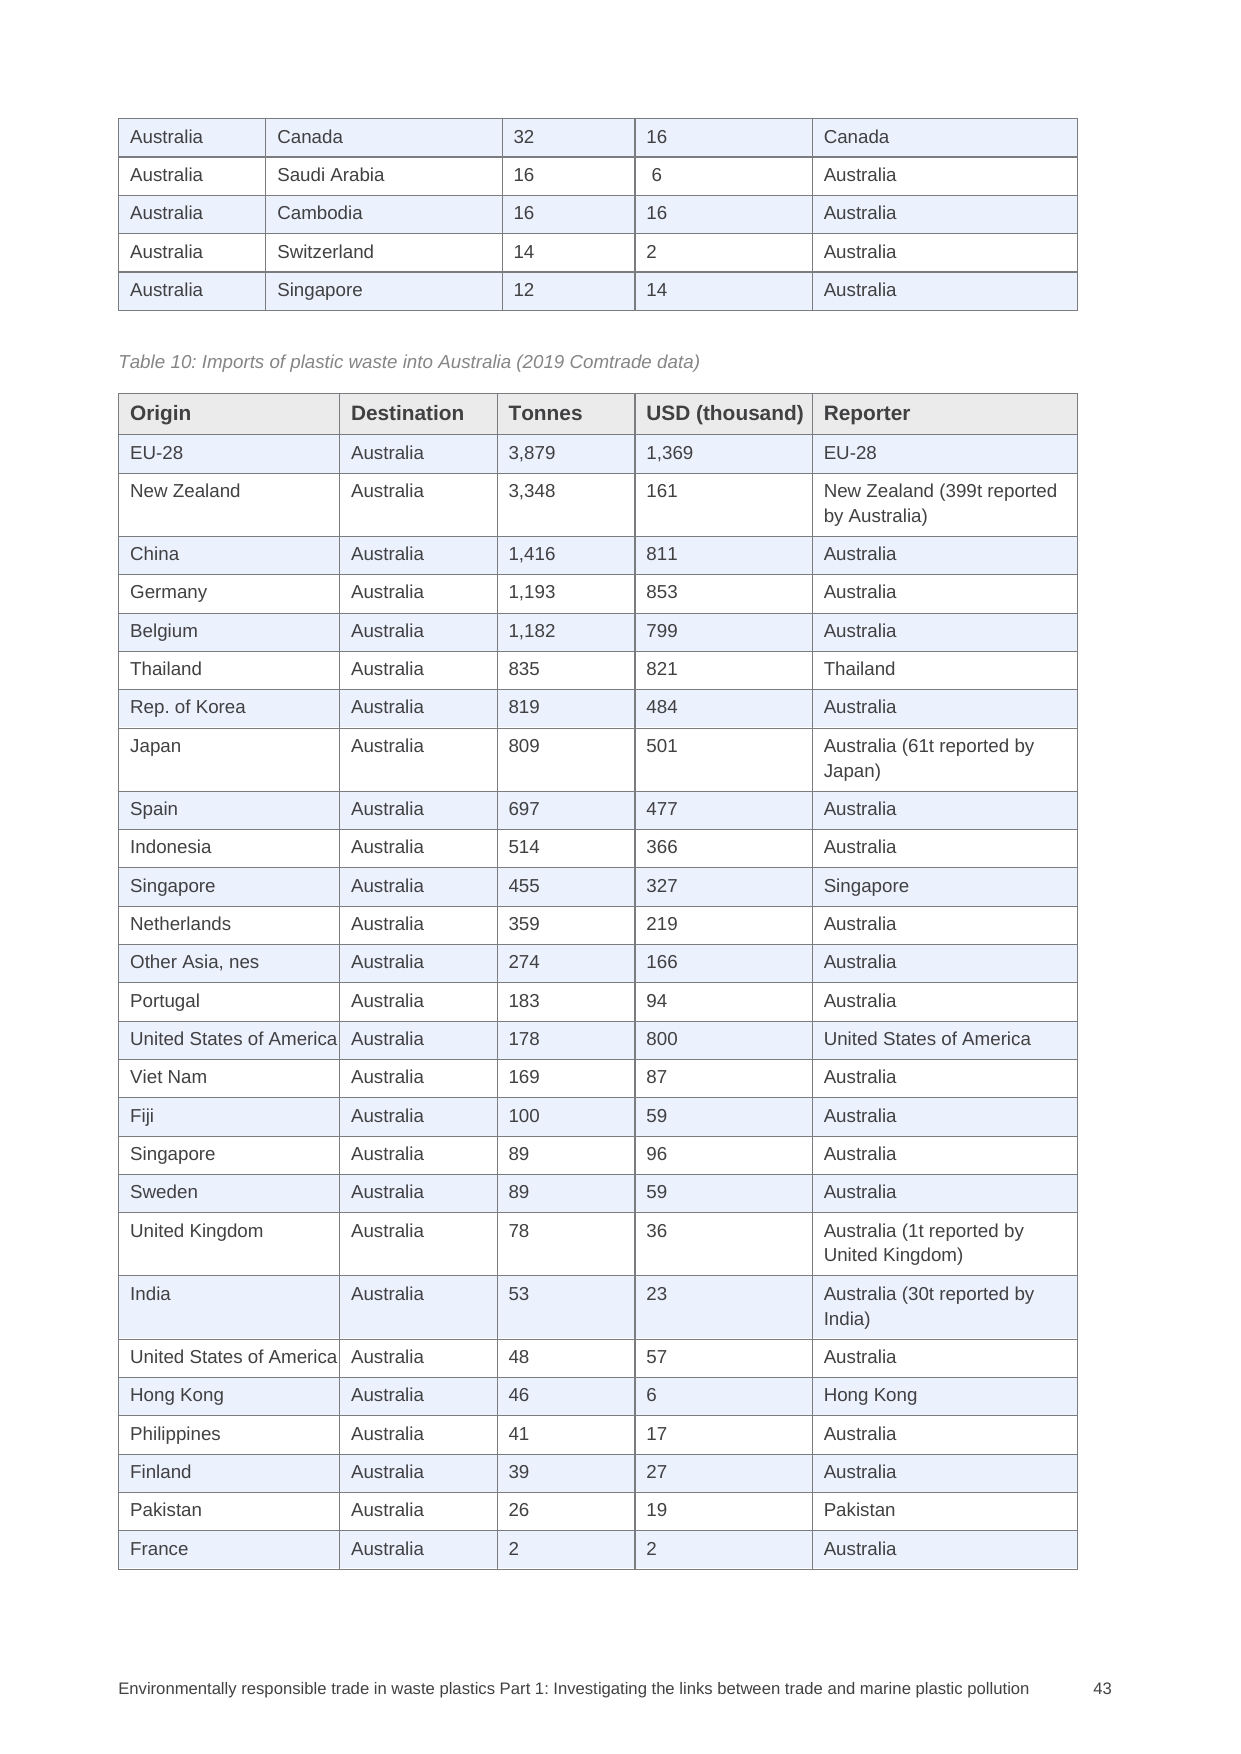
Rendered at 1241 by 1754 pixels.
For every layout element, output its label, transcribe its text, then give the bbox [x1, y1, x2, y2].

table_cell Saudi Arabia [266, 158, 502, 195]
table_cell Australia [813, 690, 1077, 727]
table_cell Australia (1t reported by United Kingdom) [813, 1213, 1077, 1275]
table_cell 23 [636, 1276, 812, 1338]
table_cell 78 [498, 1213, 634, 1275]
table_cell Canada [266, 119, 502, 156]
table_cell 697 [498, 792, 634, 829]
table_cell Australia [813, 1340, 1077, 1377]
table_cell EU-28 [813, 435, 1077, 473]
table_cell 53 [498, 1276, 634, 1338]
table_cell Australia [119, 273, 265, 310]
table_cell 178 [498, 1022, 634, 1059]
table_cell 89 [498, 1137, 634, 1174]
table_cell Australia [340, 1455, 497, 1492]
table_cell 32 [503, 119, 634, 156]
table_cell 359 [498, 907, 634, 944]
table_cell 327 [636, 868, 812, 906]
table_cell 809 [498, 729, 634, 791]
table_cell Philippines [119, 1416, 339, 1453]
table_cell Australia [340, 474, 497, 536]
table_cell 94 [636, 983, 812, 1021]
table_cell 2 [498, 1531, 634, 1568]
table_cell 821 [636, 652, 812, 689]
table_cell Australia [340, 868, 497, 906]
table_cell 26 [498, 1493, 634, 1530]
table_cell 166 [636, 945, 812, 982]
table_cell Sweden [119, 1175, 339, 1212]
table_cell 57 [636, 1340, 812, 1377]
table_cell Indonesia [119, 830, 339, 867]
table_cell Pakistan [119, 1493, 339, 1530]
table_cell Australia [813, 196, 1077, 233]
table_cell United Kingdom [119, 1213, 339, 1275]
table_cell Cambodia [266, 196, 502, 233]
table_cell 96 [636, 1137, 812, 1174]
table_cell 1,416 [498, 537, 634, 574]
table_cell Australia [340, 907, 497, 944]
table_cell 59 [636, 1175, 812, 1212]
table_cell Pakistan [813, 1493, 1077, 1530]
table_cell EU-28 [119, 435, 339, 473]
table_cell 46 [498, 1378, 634, 1415]
table_cell Australia [340, 1137, 497, 1174]
table_cell 835 [498, 652, 634, 689]
table_cell Australia [119, 234, 265, 271]
table_cell Australia [340, 690, 497, 727]
table_cell Singapore [119, 1137, 339, 1174]
table_cell 36 [636, 1213, 812, 1275]
table_cell 3,348 [498, 474, 634, 536]
table_cell United States of America [813, 1022, 1077, 1059]
table_cell 16 [503, 158, 634, 195]
table_cell 2 [636, 234, 812, 271]
table_cell 183 [498, 983, 634, 1021]
table_cell Australia [813, 273, 1077, 310]
table_cell Australia [813, 830, 1077, 867]
table_cell Australia [813, 1098, 1077, 1136]
table_header Origin [119, 394, 339, 434]
table_cell 819 [498, 690, 634, 727]
table_cell 14 [503, 234, 634, 271]
table_cell France [119, 1531, 339, 1568]
table_cell Thailand [119, 652, 339, 689]
table_cell Australia [813, 1455, 1077, 1492]
table_cell 1,193 [498, 575, 634, 612]
table_cell Australia [340, 575, 497, 612]
table_cell 514 [498, 830, 634, 867]
table_cell Hong Kong [813, 1378, 1077, 1415]
table_cell Australia [813, 537, 1077, 574]
table_cell Singapore [813, 868, 1077, 906]
table_cell Singapore [266, 273, 502, 310]
table_cell 27 [636, 1455, 812, 1492]
table_cell Rep. of Korea [119, 690, 339, 727]
table_cell 219 [636, 907, 812, 944]
table_cell 169 [498, 1060, 634, 1097]
table_cell Switzerland [266, 234, 502, 271]
table_cell China [119, 537, 339, 574]
table_cell Australia [340, 1060, 497, 1097]
table_cell Belgium [119, 614, 339, 651]
table_cell Netherlands [119, 907, 339, 944]
table_cell Australia [813, 1175, 1077, 1212]
table_cell Australia [119, 119, 265, 156]
table_cell 274 [498, 945, 634, 982]
table_cell 48 [498, 1340, 634, 1377]
table_cell Australia [813, 234, 1077, 271]
table_cell Australia [813, 1416, 1077, 1453]
table_cell Portugal [119, 983, 339, 1021]
table_cell 39 [498, 1455, 634, 1492]
table_cell Australia [340, 1175, 497, 1212]
table_cell Viet Nam [119, 1060, 339, 1097]
table_cell Spain [119, 792, 339, 829]
table_cell 6 [636, 158, 812, 195]
table_cell United States of America [119, 1022, 339, 1059]
table_cell Australia [340, 537, 497, 574]
table_cell Thailand [813, 652, 1077, 689]
table_cell 14 [636, 273, 812, 310]
table_cell 811 [636, 537, 812, 574]
table_cell 161 [636, 474, 812, 536]
table_cell 19 [636, 1493, 812, 1530]
table_cell Australia [813, 945, 1077, 982]
table_cell 1,182 [498, 614, 634, 651]
table_cell Australia [813, 907, 1077, 944]
table_cell 800 [636, 1022, 812, 1059]
table_cell 455 [498, 868, 634, 906]
table_cell Australia [340, 1022, 497, 1059]
table_cell 89 [498, 1175, 634, 1212]
table_cell Australia [340, 1098, 497, 1136]
table_cell Australia [340, 652, 497, 689]
table_cell Hong Kong [119, 1378, 339, 1415]
table_cell Australia [813, 792, 1077, 829]
table_cell 799 [636, 614, 812, 651]
table_cell Australia [340, 983, 497, 1021]
table_cell Australia [340, 614, 497, 651]
table_cell Australia (30t reported by India) [813, 1276, 1077, 1338]
table_cell Australia [340, 1493, 497, 1530]
table_cell Australia [340, 1213, 497, 1275]
table_cell Australia [813, 1137, 1077, 1174]
table_cell 2 [636, 1531, 812, 1568]
table_cell Australia [340, 1378, 497, 1415]
table_cell Australia [813, 158, 1077, 195]
table_cell 484 [636, 690, 812, 727]
table_cell New Zealand [119, 474, 339, 536]
table_cell 3,879 [498, 435, 634, 473]
table_cell 477 [636, 792, 812, 829]
table_header Tonnes [498, 394, 634, 434]
table_cell Australia (61t reported by Japan) [813, 729, 1077, 791]
table_cell 17 [636, 1416, 812, 1453]
table_cell 366 [636, 830, 812, 867]
table_header Destination [340, 394, 497, 434]
table_cell Finland [119, 1455, 339, 1492]
table_cell 501 [636, 729, 812, 791]
table_cell Australia [813, 614, 1077, 651]
table_cell 6 [636, 1378, 812, 1415]
table_cell Singapore [119, 868, 339, 906]
table_cell 1,369 [636, 435, 812, 473]
table_cell 87 [636, 1060, 812, 1097]
table_cell Australia [340, 792, 497, 829]
table_cell Japan [119, 729, 339, 791]
table_header USD (thousand) [636, 394, 812, 434]
table_cell Fiji [119, 1098, 339, 1136]
table_cell Australia [340, 945, 497, 982]
table_cell Australia [119, 196, 265, 233]
table_cell 59 [636, 1098, 812, 1136]
table_cell Australia [813, 575, 1077, 612]
table_cell Australia [119, 158, 265, 195]
table_cell 16 [503, 196, 634, 233]
table_cell 100 [498, 1098, 634, 1136]
table_cell Other Asia, nes [119, 945, 339, 982]
table_cell 16 [636, 119, 812, 156]
table_cell Canada [813, 119, 1077, 156]
table_cell 16 [636, 196, 812, 233]
table_cell Australia [813, 1531, 1077, 1568]
table_cell Australia [340, 1276, 497, 1338]
table_header Reporter [813, 394, 1077, 434]
table_cell 853 [636, 575, 812, 612]
table_cell Germany [119, 575, 339, 612]
table_cell New Zealand (399t reported by Australia) [813, 474, 1077, 536]
table_cell Australia [340, 729, 497, 791]
table_cell Australia [340, 1531, 497, 1568]
table_cell India [119, 1276, 339, 1338]
table_cell Australia [813, 1060, 1077, 1097]
table_cell Australia [340, 1340, 497, 1377]
table_cell United States of America [119, 1340, 339, 1377]
table_cell 12 [503, 273, 634, 310]
table_cell Australia [813, 983, 1077, 1021]
table_cell Australia [340, 435, 497, 473]
table_cell 41 [498, 1416, 634, 1453]
table_cell Australia [340, 1416, 497, 1453]
table_cell Australia [340, 830, 497, 867]
